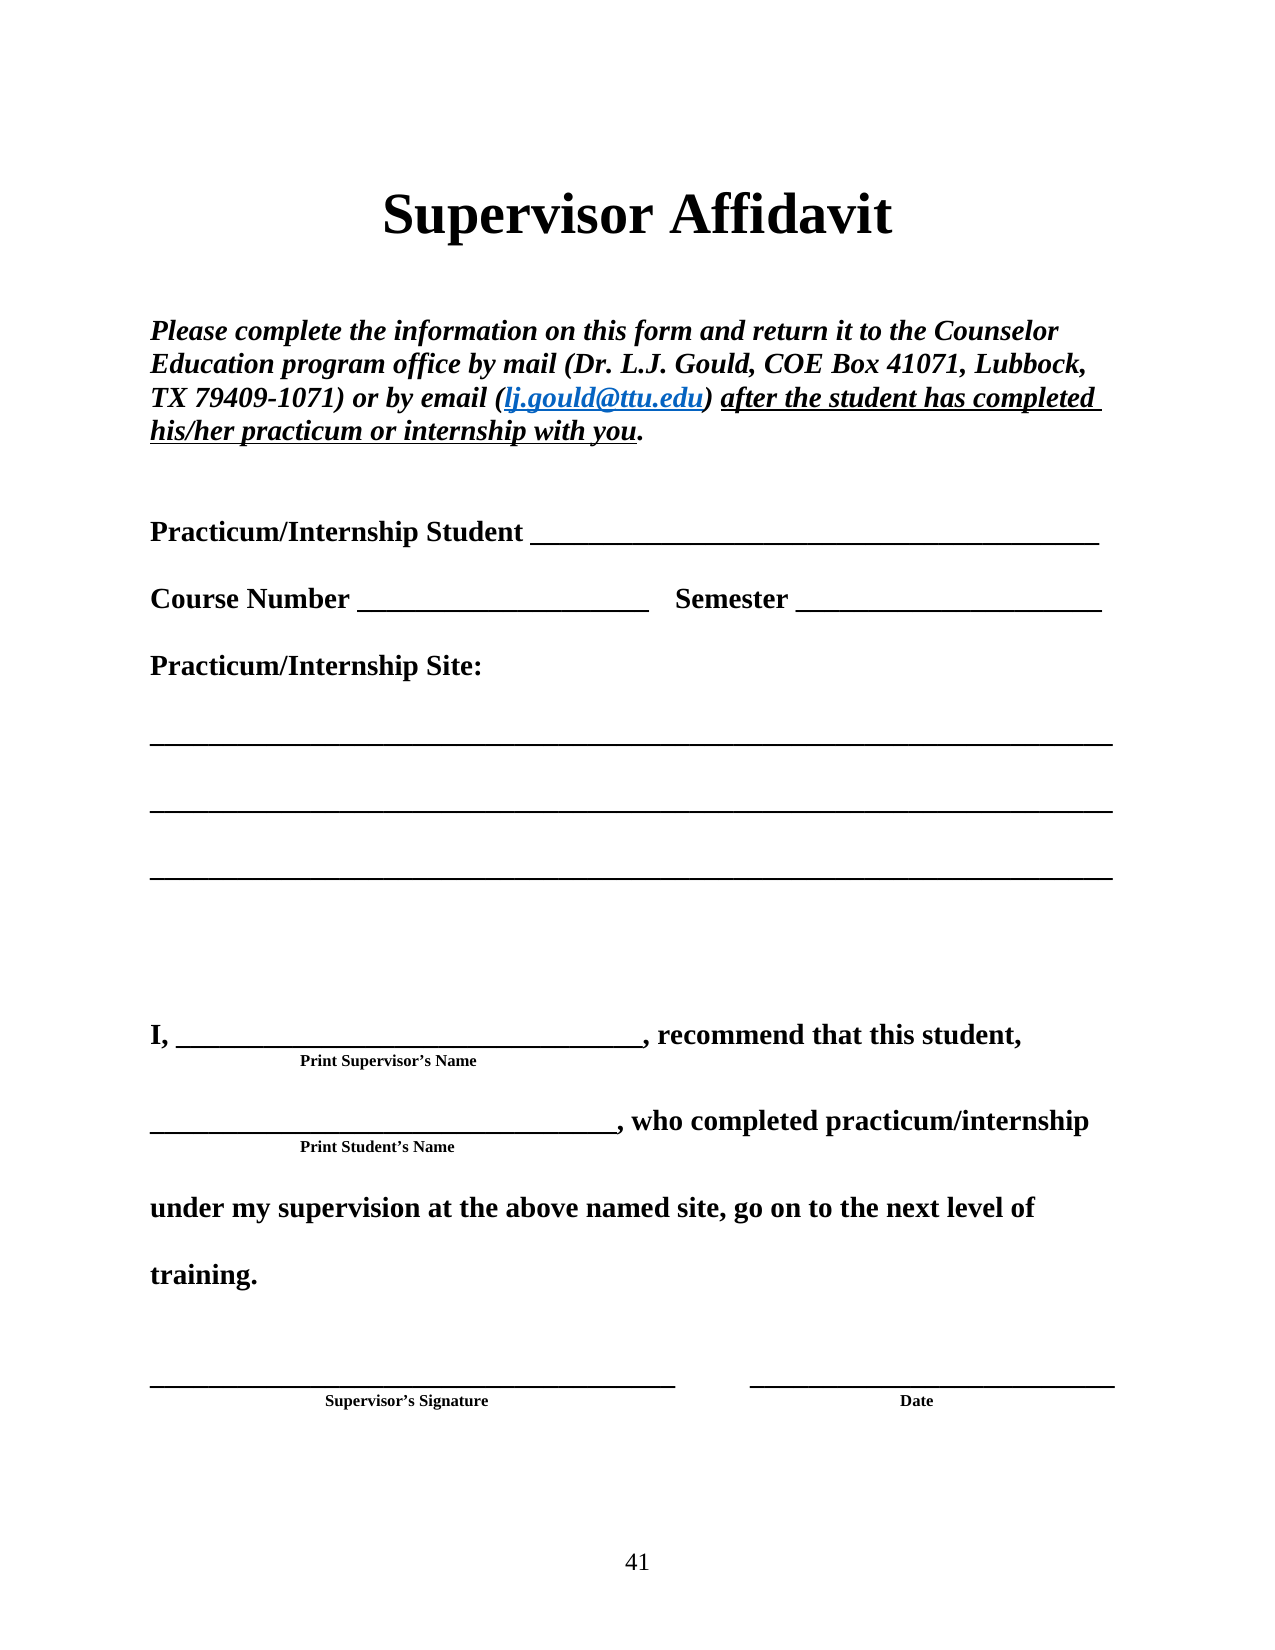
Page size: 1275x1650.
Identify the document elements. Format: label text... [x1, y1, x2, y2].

text Supervisor’s Signature Date [150, 1391, 1125, 1410]
text Practicum/Internship Site: [150, 648, 1125, 682]
text Print Supervisor’s Name [150, 1051, 1125, 1070]
text I, ________________________________, recommend that this student, [150, 1017, 1125, 1051]
text Print Student’s Name [150, 1137, 1125, 1156]
text ________________________________, who completed practicum/internship [150, 1103, 1125, 1137]
text Supervisor Affidavit [150, 179, 1125, 246]
text Course Number ____________________ Semester _____________________ [150, 581, 1125, 615]
text Practicum/Internship Student _______________________________________ [150, 514, 1125, 548]
text Please complete the information on this form and return it to the Counselor Education program office by mail (Dr. L.J. Gould, COE Box 41071, Lubbock, TX 79409-1071) or by email (lj.gould@ttu.edu) after the student has completed his/her practicum or internship with you. [150, 313, 1125, 447]
text under my supervision at the above named site, go on to the next level of [150, 1190, 1125, 1223]
text __________________________________________________________________ [150, 782, 1125, 816]
text ____________________________________ _________________________ [150, 1357, 1125, 1391]
text __________________________________________________________________ [150, 849, 1125, 883]
text training. [150, 1257, 1125, 1290]
text __________________________________________________________________ [150, 715, 1125, 749]
